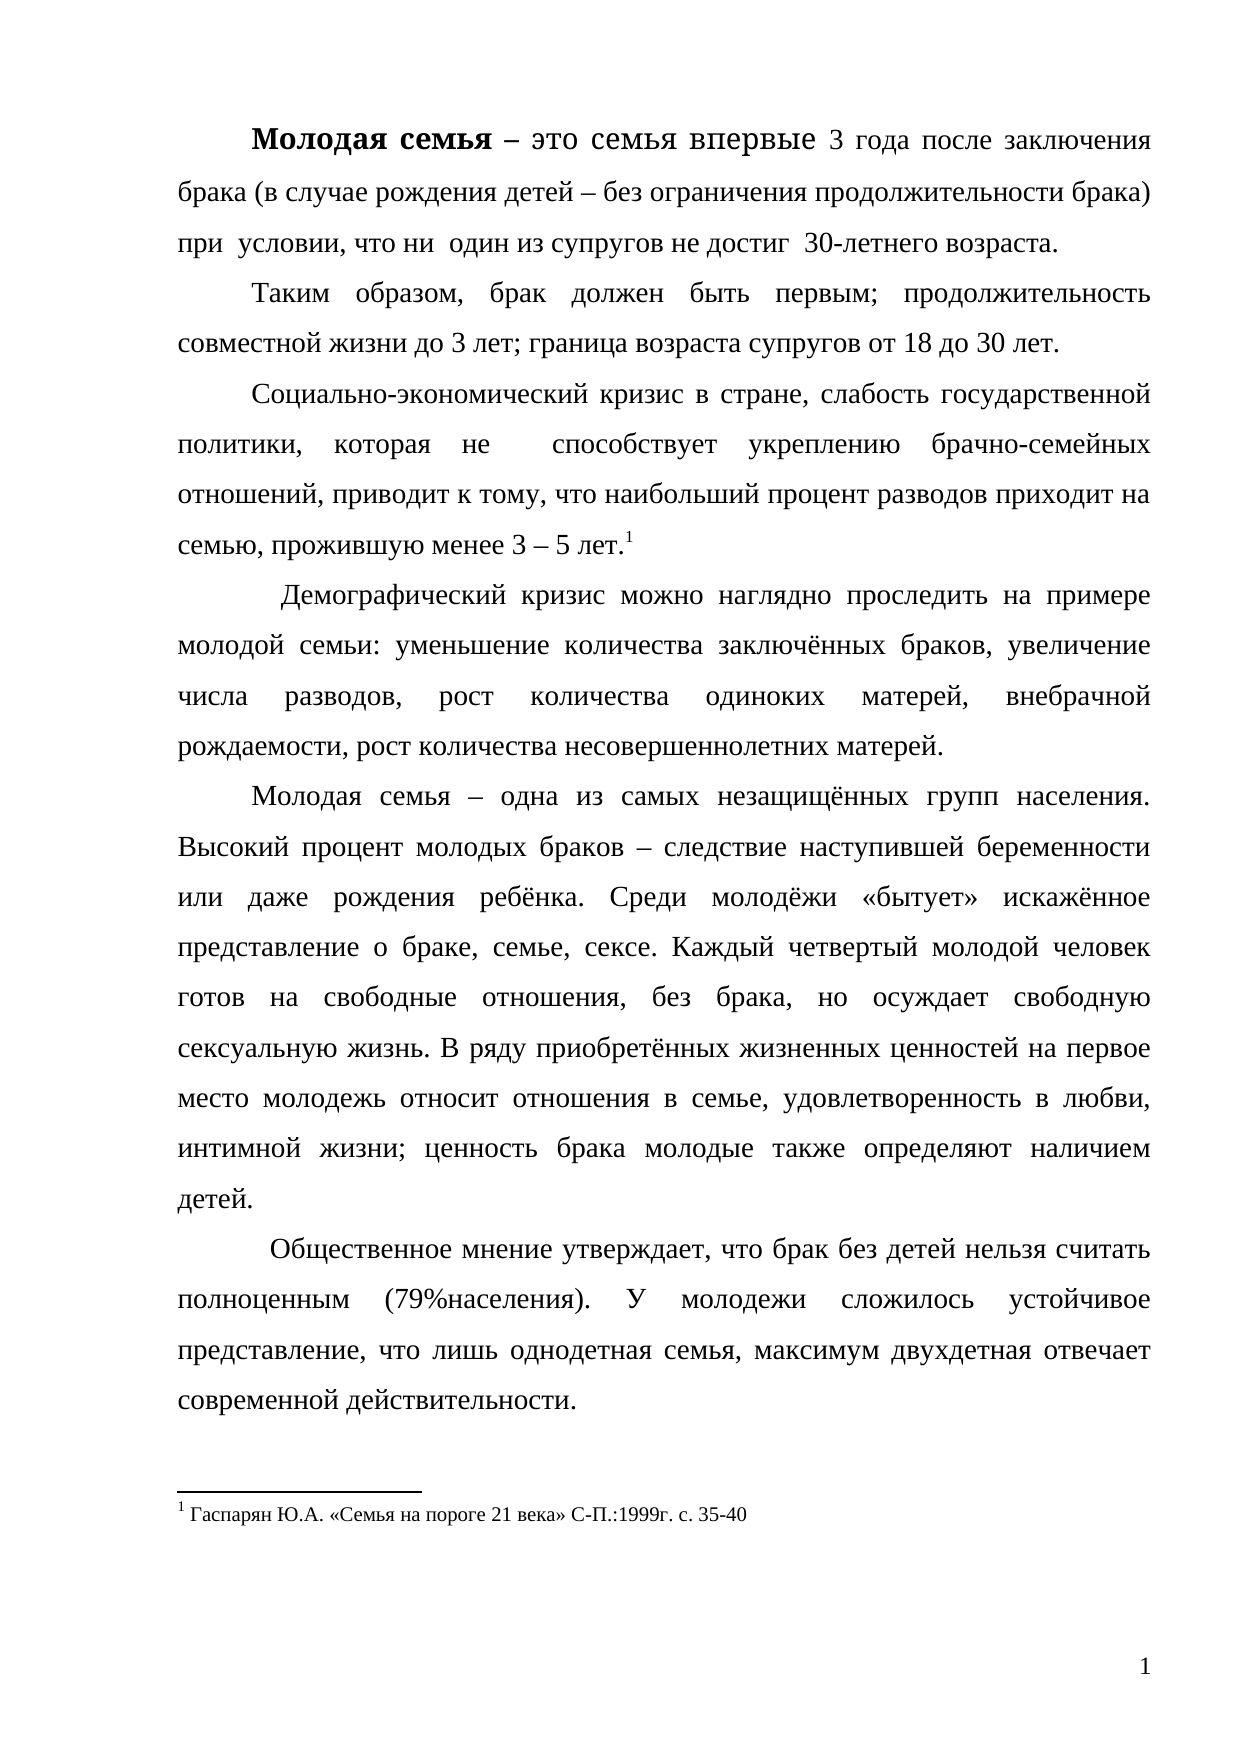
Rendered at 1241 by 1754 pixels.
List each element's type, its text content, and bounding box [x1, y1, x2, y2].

text Социально-экономический кризис в стране, слабость государственной политики, которая не способствует укреплению брачно-семейных отношений, приводит к тому, что наибольший процент разводов приходит на семью, прожившую менее 3 – 5 лет. [177, 376, 1152, 560]
text Молодая семья – это семья впервые 3 года после заключения брака (в случае рождения детей – без ограничения продолжительности брака) при условии, что ни один из супругов не достиг 30-летнего возраста. [177, 118, 1152, 258]
text Таким образом, брак должен быть первым; продолжительность совместной жизни до 3 лет; граница возраста супругов от 18 до 30 лет. [177, 275, 1152, 359]
text Демографический кризис можно наглядно проследить на примере молодой семьи: уменьшение количества заключённых браков, увеличение числа разводов, рост количества одиноких матерей, внебрачной рождаемости, рост количества несовершеннолетних матерей. [177, 577, 1152, 762]
text Молодая семья – одна из самых незащищённых групп населения. Высокий процент молодых браков – следствие наступившей беременности или даже рождения ребёнка. Среди молодёжи «бытует» искажённое представление о браке, семье, сексе. Каждый четвертый молодой человек готов на свободные отношения, без брака, но осуждает свободную сексуальную жизнь. В ряду приобретённых жизненных ценностей на первое место молодежь относит отношения в семье, удовлетворенность в любви, интимной жизни; ценность брака молодые также определяют наличием детей. [177, 778, 1152, 1214]
text Общественное мнение утверждает, что брак без детей нельзя считать полноценным (79%населения). У молодежи сложилось устойчивое представление, что лишь однодетная семья, максимум двухдетная отвечает современной действительности. [177, 1231, 1152, 1416]
